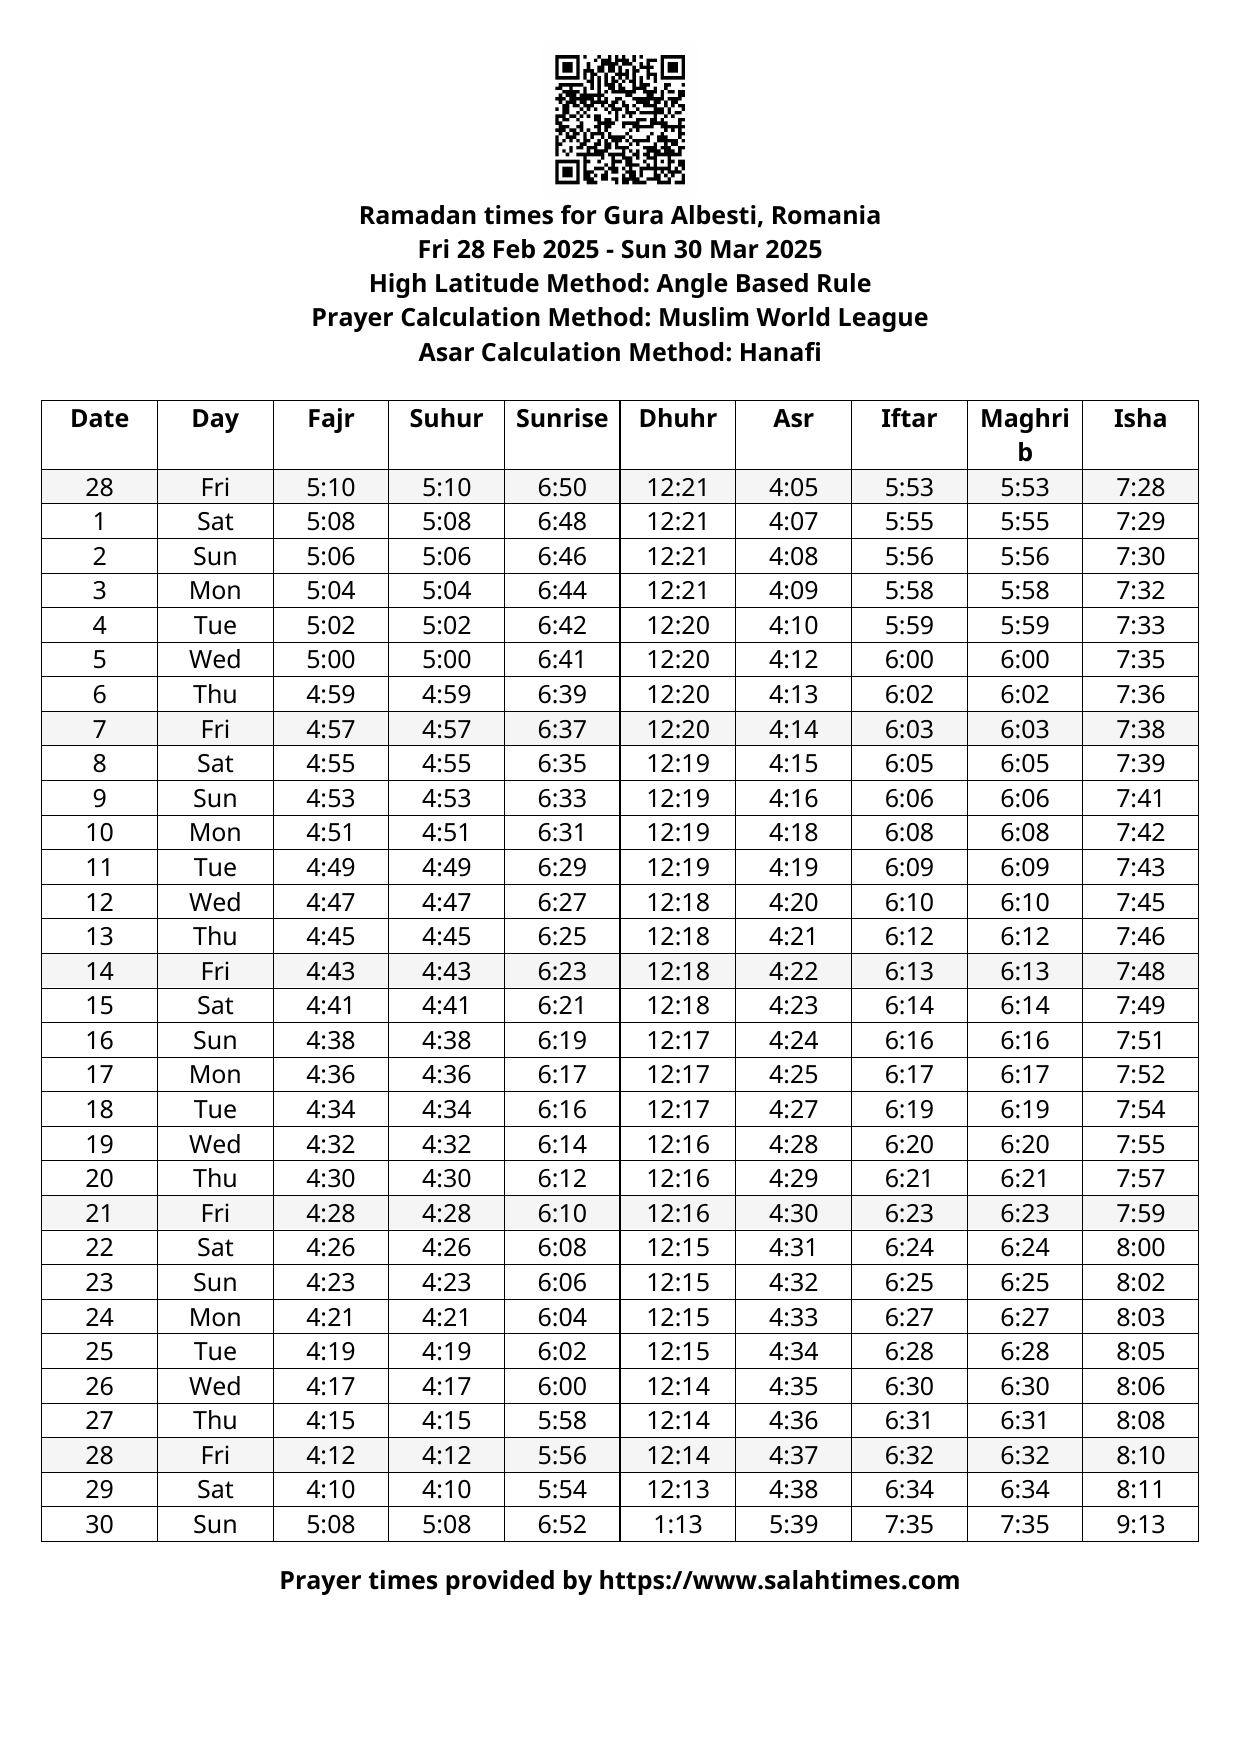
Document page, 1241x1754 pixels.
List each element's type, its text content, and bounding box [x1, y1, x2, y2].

table_cell 6:17 [505, 1058, 619, 1091]
table_cell 6:33 [505, 781, 619, 814]
table_cell 6:32 [968, 1438, 1082, 1472]
table_cell 12:16 [621, 1161, 735, 1195]
table_cell 12:15 [621, 1265, 735, 1299]
table_cell 19 [42, 1127, 157, 1160]
table_cell 7:29 [1083, 504, 1198, 538]
table_cell 6:09 [968, 850, 1082, 884]
table_cell Tue [158, 1092, 273, 1126]
table_cell Fri [158, 1196, 273, 1229]
table_cell 8:03 [1083, 1300, 1198, 1333]
table_cell 27 [42, 1404, 157, 1437]
table_cell 7:48 [1083, 954, 1198, 987]
table_cell 8:06 [1083, 1369, 1198, 1402]
table_cell Tue [158, 608, 273, 642]
table_cell 7:45 [1083, 885, 1198, 918]
table_cell 12:20 [621, 643, 735, 676]
table_cell 12:14 [621, 1369, 735, 1402]
table_cell Thu [158, 1404, 273, 1437]
table_cell Thu [158, 919, 273, 953]
table_cell 20 [42, 1161, 157, 1195]
table_cell 7:39 [1083, 746, 1198, 780]
table_cell 4 [42, 608, 157, 642]
table_cell 22 [42, 1231, 157, 1264]
table_cell 4:49 [274, 850, 388, 884]
table_cell Thu [158, 677, 273, 711]
table_cell 5:53 [968, 470, 1082, 503]
table_cell 4:51 [274, 816, 388, 849]
table_cell 6:14 [852, 989, 967, 1022]
table_cell 12:19 [621, 816, 735, 849]
table_cell 6:23 [505, 954, 619, 987]
table_cell 7:33 [1083, 608, 1198, 642]
table_cell 6:05 [852, 746, 967, 780]
table_cell 4:08 [736, 539, 851, 572]
table_cell Sun [158, 781, 273, 814]
table_cell 5:10 [389, 470, 504, 503]
table_cell 6:34 [968, 1473, 1082, 1506]
table_cell 12:17 [621, 1058, 735, 1091]
table_cell 4:21 [389, 1300, 504, 1333]
table_cell 25 [42, 1334, 157, 1368]
table_cell 6:06 [505, 1265, 619, 1299]
table_cell 6:06 [852, 781, 967, 814]
table_cell 4:51 [389, 816, 504, 849]
table_cell 12:18 [621, 989, 735, 1022]
table_cell 5:58 [505, 1404, 619, 1437]
table_cell 12:20 [621, 677, 735, 711]
table_header Maghrib [968, 401, 1082, 469]
table_cell 5:00 [389, 643, 504, 676]
table_cell 4:41 [274, 989, 388, 1022]
table_cell 30 [42, 1507, 157, 1541]
table_cell 4:29 [736, 1161, 851, 1195]
table_cell 6:44 [505, 574, 619, 607]
table_cell 4:20 [736, 885, 851, 918]
table_cell 6:08 [968, 816, 1082, 849]
table_cell 6:25 [852, 1265, 967, 1299]
table_cell 12:14 [621, 1438, 735, 1472]
table_cell 6:17 [852, 1058, 967, 1091]
table_cell 12:21 [621, 470, 735, 503]
table_cell 6:30 [852, 1369, 967, 1402]
table_cell 3 [42, 574, 157, 607]
table_cell 7:28 [1083, 470, 1198, 503]
table_cell 6:16 [968, 1023, 1082, 1057]
table_cell 4:49 [389, 850, 504, 884]
table_cell 6:20 [968, 1127, 1082, 1160]
table_cell 6:09 [852, 850, 967, 884]
table_cell 6:16 [505, 1092, 619, 1126]
table_cell 4:38 [736, 1473, 851, 1506]
table_cell 5:04 [389, 574, 504, 607]
table_cell 6:35 [505, 746, 619, 780]
table_cell 12:16 [621, 1196, 735, 1229]
table_cell 12:21 [621, 504, 735, 538]
table_cell 4:30 [736, 1196, 851, 1229]
table_cell 7:41 [1083, 781, 1198, 814]
table_cell 5:02 [389, 608, 504, 642]
table_cell 4:30 [389, 1161, 504, 1195]
table_cell 4:26 [389, 1231, 504, 1264]
table_cell 4:21 [274, 1300, 388, 1333]
table_cell 6:14 [968, 989, 1082, 1022]
table_cell 7:32 [1083, 574, 1198, 607]
table_cell 4:57 [389, 712, 504, 745]
table_header Sunrise [505, 401, 619, 469]
table_cell 4:27 [736, 1092, 851, 1126]
table_cell 6:06 [968, 781, 1082, 814]
table_cell 4:09 [736, 574, 851, 607]
table_cell 5:54 [505, 1473, 619, 1506]
table_cell 4:10 [389, 1473, 504, 1506]
table_cell 12:21 [621, 539, 735, 572]
table_cell 6:23 [968, 1196, 1082, 1229]
table_cell 4:24 [736, 1023, 851, 1057]
table_cell Mon [158, 1300, 273, 1333]
table_cell 8:11 [1083, 1473, 1198, 1506]
table_cell 5:08 [389, 504, 504, 538]
table_cell 4:05 [736, 470, 851, 503]
table_cell Wed [158, 643, 273, 676]
table_cell 6:46 [505, 539, 619, 572]
table_cell 4:07 [736, 504, 851, 538]
table_cell Mon [158, 1058, 273, 1091]
table_cell 4:25 [736, 1058, 851, 1091]
table_cell 28 [42, 1438, 157, 1472]
table_cell 23 [42, 1265, 157, 1299]
table_cell 4:28 [389, 1196, 504, 1229]
table_cell 5:10 [274, 470, 388, 503]
table_cell 6:52 [505, 1507, 619, 1541]
table_cell 5:08 [274, 504, 388, 538]
table_cell 6:21 [852, 1161, 967, 1195]
table_cell 4:32 [736, 1265, 851, 1299]
table_cell 4:37 [736, 1438, 851, 1472]
table_cell 5:53 [852, 470, 967, 503]
table_header Asr [736, 401, 851, 469]
table_cell 6:05 [968, 746, 1082, 780]
table_cell Wed [158, 1127, 273, 1160]
table_cell Sat [158, 1231, 273, 1264]
table_cell 4:45 [274, 919, 388, 953]
table_cell 4:30 [274, 1161, 388, 1195]
table_cell 4:33 [736, 1300, 851, 1333]
table_cell 6:08 [852, 816, 967, 849]
table_cell 12:18 [621, 919, 735, 953]
table_header Iftar [852, 401, 967, 469]
table_cell 12:18 [621, 885, 735, 918]
table_cell 4:55 [389, 746, 504, 780]
table_cell 7:36 [1083, 677, 1198, 711]
table_cell 13 [42, 919, 157, 953]
table_cell 4:43 [274, 954, 388, 987]
table_cell Sun [158, 539, 273, 572]
table_cell 6:19 [852, 1092, 967, 1126]
table_cell 6:25 [968, 1265, 1082, 1299]
table_cell 7:59 [1083, 1196, 1198, 1229]
table_cell Sun [158, 1023, 273, 1057]
table_cell 6:00 [852, 643, 967, 676]
table_cell 5:58 [852, 574, 967, 607]
table_cell 7:57 [1083, 1161, 1198, 1195]
table_cell 5:59 [968, 608, 1082, 642]
table_cell 4:15 [736, 746, 851, 780]
table_cell 12:15 [621, 1334, 735, 1368]
table_cell 7:38 [1083, 712, 1198, 745]
table_cell 4:26 [274, 1231, 388, 1264]
table_cell 6:14 [505, 1127, 619, 1160]
table_cell 4:34 [389, 1092, 504, 1126]
text High Latitude Method: Angle Based Rule [42, 266, 1198, 300]
table_cell 4:19 [274, 1334, 388, 1368]
table_cell 4:34 [274, 1092, 388, 1126]
table_cell 12:15 [621, 1231, 735, 1264]
table_cell 5:08 [274, 1507, 388, 1541]
table_cell 4:23 [389, 1265, 504, 1299]
text Asar Calculation Method: Hanafi [42, 334, 1198, 368]
table_cell 6:17 [968, 1058, 1082, 1091]
table_cell 7:49 [1083, 989, 1198, 1022]
table_cell 4:19 [389, 1334, 504, 1368]
table_cell 6:02 [968, 677, 1082, 711]
table_cell 7:52 [1083, 1058, 1198, 1091]
table_cell 4:22 [736, 954, 851, 987]
table_cell 7:43 [1083, 850, 1198, 884]
table_cell 6:29 [505, 850, 619, 884]
table_cell Sat [158, 1473, 273, 1506]
table_cell Tue [158, 850, 273, 884]
text Prayer Calculation Method: Muslim World League [42, 300, 1198, 334]
table_cell 11 [42, 850, 157, 884]
table_cell 8 [42, 746, 157, 780]
table_cell 6:23 [852, 1196, 967, 1229]
table_cell Sat [158, 989, 273, 1022]
table_cell 6:39 [505, 677, 619, 711]
table_cell 26 [42, 1369, 157, 1402]
table_cell 6:48 [505, 504, 619, 538]
table_cell Mon [158, 574, 273, 607]
table_cell 1:13 [621, 1507, 735, 1541]
table_cell 12:15 [621, 1300, 735, 1333]
table_cell 4:59 [389, 677, 504, 711]
table_cell 5:56 [968, 539, 1082, 572]
table_cell 18 [42, 1092, 157, 1126]
table_cell 4:12 [736, 643, 851, 676]
table_header Dhuhr [621, 401, 735, 469]
table_cell 6:20 [852, 1127, 967, 1160]
table_cell 8:10 [1083, 1438, 1198, 1472]
table_cell 6:02 [505, 1334, 619, 1368]
table_cell 4:47 [389, 885, 504, 918]
table_cell 4:28 [274, 1196, 388, 1229]
table_cell 4:12 [389, 1438, 504, 1472]
table_cell 5:04 [274, 574, 388, 607]
table_cell 6:21 [505, 989, 619, 1022]
table_cell 12:20 [621, 608, 735, 642]
table_cell 12:17 [621, 1023, 735, 1057]
table_header Day [158, 401, 273, 469]
table_cell 6:19 [505, 1023, 619, 1057]
table_cell 6:32 [852, 1438, 967, 1472]
table_cell 4:32 [389, 1127, 504, 1160]
table_cell 7:35 [968, 1507, 1082, 1541]
table_cell 7:35 [852, 1507, 967, 1541]
table_cell 12:13 [621, 1473, 735, 1506]
table_cell Sun [158, 1507, 273, 1541]
table_cell 7:51 [1083, 1023, 1198, 1057]
table_cell 10 [42, 816, 157, 849]
table_header Date [42, 401, 157, 469]
table_cell 4:13 [736, 677, 851, 711]
table_cell Thu [158, 1161, 273, 1195]
table_cell 6:27 [968, 1300, 1082, 1333]
table_cell 6:03 [968, 712, 1082, 745]
table_cell 16 [42, 1023, 157, 1057]
table_cell 6:31 [852, 1404, 967, 1437]
table_cell 5 [42, 643, 157, 676]
table_cell Sat [158, 504, 273, 538]
table_cell 6:19 [968, 1092, 1082, 1126]
table_cell 4:14 [736, 712, 851, 745]
text Fri 28 Feb 2025 - Sun 30 Mar 2025 [42, 232, 1198, 266]
table_cell 6:13 [968, 954, 1082, 987]
table_cell 9:13 [1083, 1507, 1198, 1541]
table_cell 28 [42, 470, 157, 503]
table_cell 5:59 [852, 608, 967, 642]
table_cell 6:00 [505, 1369, 619, 1402]
table_cell 4:23 [274, 1265, 388, 1299]
table_cell 6:31 [505, 816, 619, 849]
table_cell 4:47 [274, 885, 388, 918]
table_cell 12 [42, 885, 157, 918]
table_cell 6:28 [852, 1334, 967, 1368]
table_cell 1 [42, 504, 157, 538]
table_cell 6:04 [505, 1300, 619, 1333]
table_cell Mon [158, 816, 273, 849]
table_cell 7:30 [1083, 539, 1198, 572]
table_cell Sun [158, 1265, 273, 1299]
table_cell 4:21 [736, 919, 851, 953]
table_cell 5:02 [274, 608, 388, 642]
table_cell 6:12 [505, 1161, 619, 1195]
table_cell 6:34 [852, 1473, 967, 1506]
table_cell 4:35 [736, 1369, 851, 1402]
table_cell 24 [42, 1300, 157, 1333]
table_cell 4:53 [274, 781, 388, 814]
table_cell 5:06 [389, 539, 504, 572]
table_cell 6:21 [968, 1161, 1082, 1195]
table_cell 6:28 [968, 1334, 1082, 1368]
table_cell 4:34 [736, 1334, 851, 1368]
table_cell 12:16 [621, 1127, 735, 1160]
table_cell Fri [158, 1438, 273, 1472]
table_cell 4:59 [274, 677, 388, 711]
table_cell 4:23 [736, 989, 851, 1022]
table_cell 6:27 [505, 885, 619, 918]
table_cell 17 [42, 1058, 157, 1091]
table_cell 6:08 [505, 1231, 619, 1264]
table_cell 7 [42, 712, 157, 745]
table_cell 6:50 [505, 470, 619, 503]
table_cell 6:42 [505, 608, 619, 642]
table_cell 4:36 [736, 1404, 851, 1437]
table_cell 6:24 [852, 1231, 967, 1264]
table_cell 5:00 [274, 643, 388, 676]
table_cell 6:10 [968, 885, 1082, 918]
table_cell 2 [42, 539, 157, 572]
table_cell 6:10 [852, 885, 967, 918]
table_cell 4:43 [389, 954, 504, 987]
text Prayer times provided by https://www.salahtimes.com [42, 1563, 1198, 1597]
table_cell 4:18 [736, 816, 851, 849]
table_cell Fri [158, 954, 273, 987]
table_cell 6 [42, 677, 157, 711]
table_cell 4:38 [389, 1023, 504, 1057]
table_cell 5:08 [389, 1507, 504, 1541]
table_cell 6:25 [505, 919, 619, 953]
table_cell 6:31 [968, 1404, 1082, 1437]
table_cell 8:02 [1083, 1265, 1198, 1299]
table_cell 12:18 [621, 954, 735, 987]
table_cell 15 [42, 989, 157, 1022]
table_cell 29 [42, 1473, 157, 1506]
table_cell 6:24 [968, 1231, 1082, 1264]
table_cell 4:36 [274, 1058, 388, 1091]
table_cell 12:19 [621, 781, 735, 814]
table_cell 7:55 [1083, 1127, 1198, 1160]
table_cell 6:13 [852, 954, 967, 987]
table_cell 7:46 [1083, 919, 1198, 953]
table_cell 7:54 [1083, 1092, 1198, 1126]
table_cell Tue [158, 1334, 273, 1368]
table_header Suhur [389, 401, 504, 469]
table_cell 4:10 [274, 1473, 388, 1506]
table_cell 5:06 [274, 539, 388, 572]
table_cell 4:53 [389, 781, 504, 814]
table_cell 4:45 [389, 919, 504, 953]
text Ramadan times for Gura Albesti, Romania [42, 198, 1198, 232]
table_cell 4:55 [274, 746, 388, 780]
table_cell 4:17 [389, 1369, 504, 1402]
table_cell 12:17 [621, 1092, 735, 1126]
table_cell Fri [158, 470, 273, 503]
table_cell 4:32 [274, 1127, 388, 1160]
table_cell 12:14 [621, 1404, 735, 1437]
table_cell Fri [158, 712, 273, 745]
table_cell 5:55 [968, 504, 1082, 538]
table_cell 4:15 [389, 1404, 504, 1437]
table_cell 6:00 [968, 643, 1082, 676]
table_cell 4:28 [736, 1127, 851, 1160]
table_cell 12:19 [621, 746, 735, 780]
table_cell 6:02 [852, 677, 967, 711]
table_cell 6:12 [852, 919, 967, 953]
table_cell Sat [158, 746, 273, 780]
table_cell 4:19 [736, 850, 851, 884]
table_cell 8:05 [1083, 1334, 1198, 1368]
table_cell 5:39 [736, 1507, 851, 1541]
table_cell 5:58 [968, 574, 1082, 607]
table_cell 4:41 [389, 989, 504, 1022]
table_cell 7:42 [1083, 816, 1198, 849]
table_cell 6:16 [852, 1023, 967, 1057]
table_cell Wed [158, 885, 273, 918]
table_cell 21 [42, 1196, 157, 1229]
table_cell 12:20 [621, 712, 735, 745]
table_cell Wed [158, 1369, 273, 1402]
table_cell 4:16 [736, 781, 851, 814]
table_cell 6:27 [852, 1300, 967, 1333]
table_cell 4:57 [274, 712, 388, 745]
table_cell 4:15 [274, 1404, 388, 1437]
table_cell 4:12 [274, 1438, 388, 1472]
table_cell 14 [42, 954, 157, 987]
table_cell 6:37 [505, 712, 619, 745]
table_header Isha [1083, 401, 1198, 469]
table_cell 4:36 [389, 1058, 504, 1091]
table_cell 4:31 [736, 1231, 851, 1264]
picture [542, 41, 699, 198]
table_cell 8:08 [1083, 1404, 1198, 1437]
table_cell 4:17 [274, 1369, 388, 1402]
table_cell 5:56 [505, 1438, 619, 1472]
table_cell 6:30 [968, 1369, 1082, 1402]
table_cell 6:12 [968, 919, 1082, 953]
table_cell 12:21 [621, 574, 735, 607]
table_cell 7:35 [1083, 643, 1198, 676]
table_header Fajr [274, 401, 388, 469]
table_cell 4:10 [736, 608, 851, 642]
table_cell 8:00 [1083, 1231, 1198, 1264]
table_cell 4:38 [274, 1023, 388, 1057]
table_cell 6:10 [505, 1196, 619, 1229]
table_cell 6:03 [852, 712, 967, 745]
table_cell 9 [42, 781, 157, 814]
table_cell 5:56 [852, 539, 967, 572]
table_cell 12:19 [621, 850, 735, 884]
table_cell 6:41 [505, 643, 619, 676]
table_cell 5:55 [852, 504, 967, 538]
